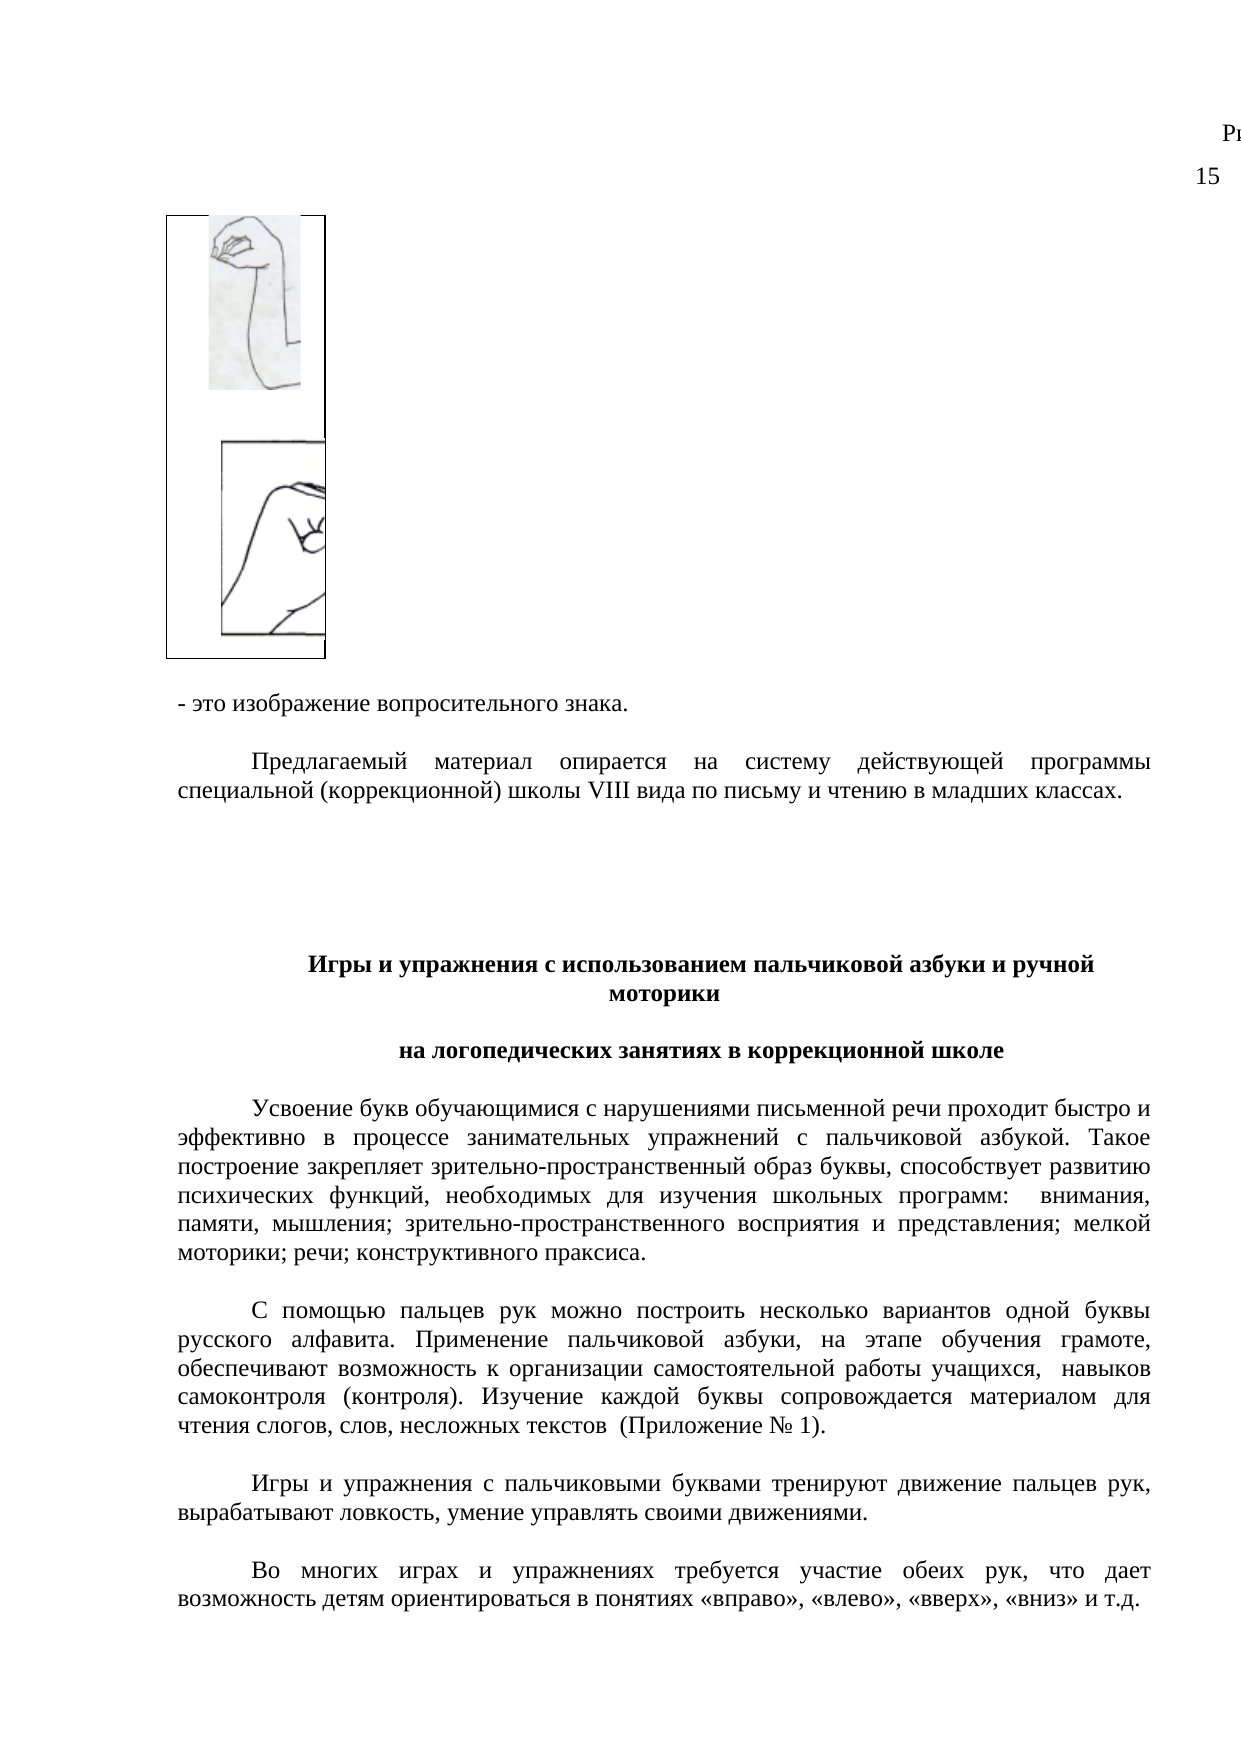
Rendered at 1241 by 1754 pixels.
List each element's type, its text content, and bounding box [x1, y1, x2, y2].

text С помощью пальцев рук можно построить несколько вариантов одной буквы русского алфавита. Применение пальчиковой азбуки, на этапе обучения грамоте, обеспечивают возможность к организации самостоятельной работы учащихся, навыков самоконтроля (контроля). Изучение каждой буквы сопровождается материалом для чтения слогов, слов, несложных текстов (Приложение № 1). [177, 1295, 1152, 1439]
text Игры и упражнения с использованием пальчиковой азбуки и ручной моторики [177, 949, 1152, 1006]
text - это изображение вопросительного знака. [177, 688, 1152, 717]
picture [208, 215, 301, 390]
text Во многих играх и упражнениях требуется участие обеих рук, что дает возможность детям ориентироваться в понятиях «вправо», «влево», «вверх», «вниз» и т.д. [177, 1555, 1152, 1612]
text Игры и упражнения с пальчиковыми буквами тренируют движение пальцев рук, вырабатывают ловкость, умение управлять своими движениями. [177, 1468, 1152, 1526]
picture [221, 438, 325, 640]
text Рис. 15 [1141, 118, 1240, 190]
table_header [167, 216, 324, 658]
text на логопедических занятиях в коррекционной школе [177, 1036, 1152, 1064]
text Усвоение букв обучающимися с нарушениями письменной речи проходит быстро и эффективно в процессе занимательных упражнений с пальчиковой азбукой. Такое построение закрепляет зрительно-пространственный образ буквы, способствует развитию психических функций, необходимых для изучения школьных программ: внимания, памяти, мышления; зрительно-пространственного восприятия и представления; мелкой моторики; речи; конструктивного праксиса. [177, 1093, 1152, 1266]
text Предлагаемый материал опирается на систему действующей программы специальной (коррекционной) школы VIII вида по письму и чтению в младших классах. [177, 746, 1152, 804]
